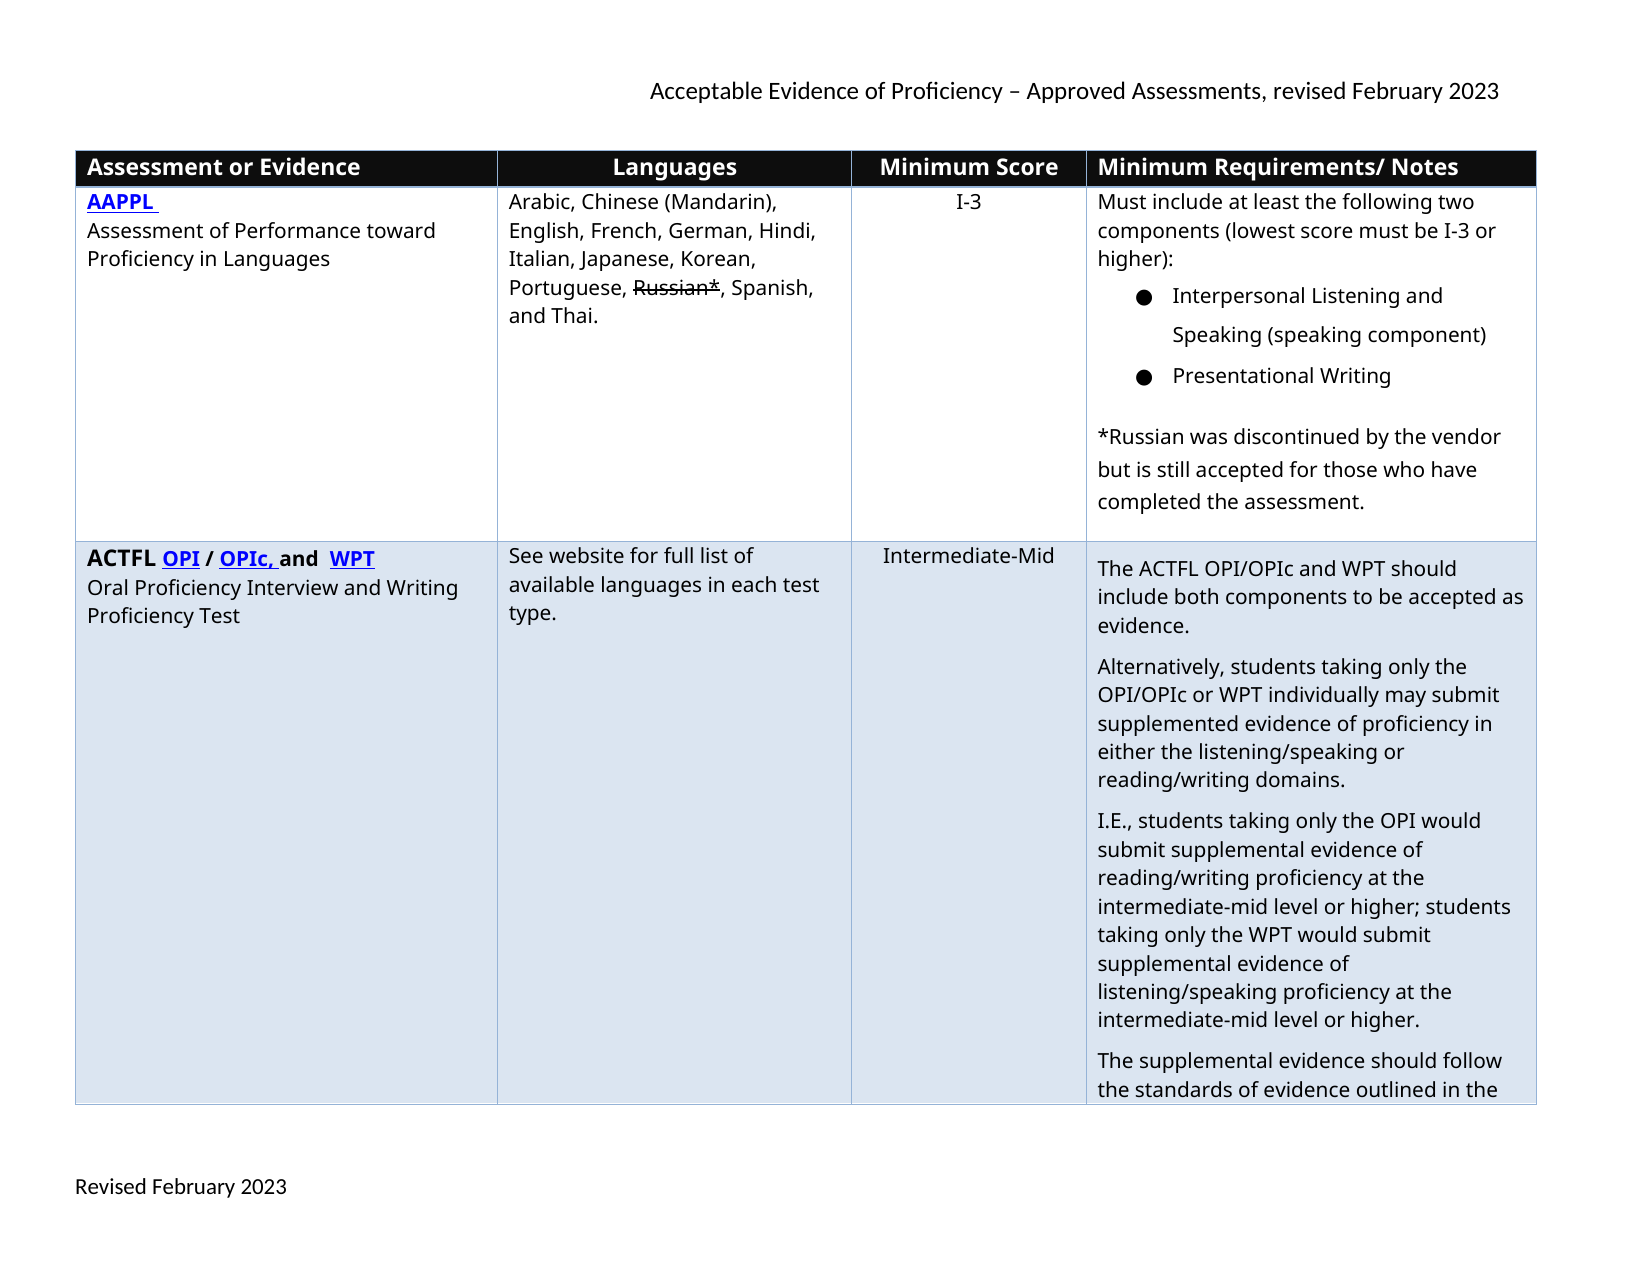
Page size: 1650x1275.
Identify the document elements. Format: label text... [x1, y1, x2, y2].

table_cell Arabic, Chinese (Mandarin), English, French, German, Hindi, Italian, Japanese, Korean, Portuguese, Russian*, Spanish, and Thai. [498, 188, 851, 541]
table_header Minimum Score [852, 151, 1086, 186]
table_header Languages [498, 151, 851, 186]
table_header Minimum Requirements/ Notes [1087, 151, 1536, 186]
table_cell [76, 542, 497, 1103]
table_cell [498, 542, 851, 1103]
table_cell Must include at least the following two components (lowest score must be I-3 or higher): Interpersonal Listening and Speaking (speaking component) Presentational Writing *Russian was discontinued by the vendor but is still accepted for those who have completed the assessment. [1087, 188, 1536, 541]
table_cell I-3 [852, 188, 1086, 541]
table_header Assessment or Evidence [76, 151, 497, 186]
table_cell Intermediate-Mid [852, 542, 1086, 1103]
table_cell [1087, 542, 1536, 1103]
table_cell AAPPL Assessment of Performance toward Proficiency in Languages [76, 188, 497, 541]
